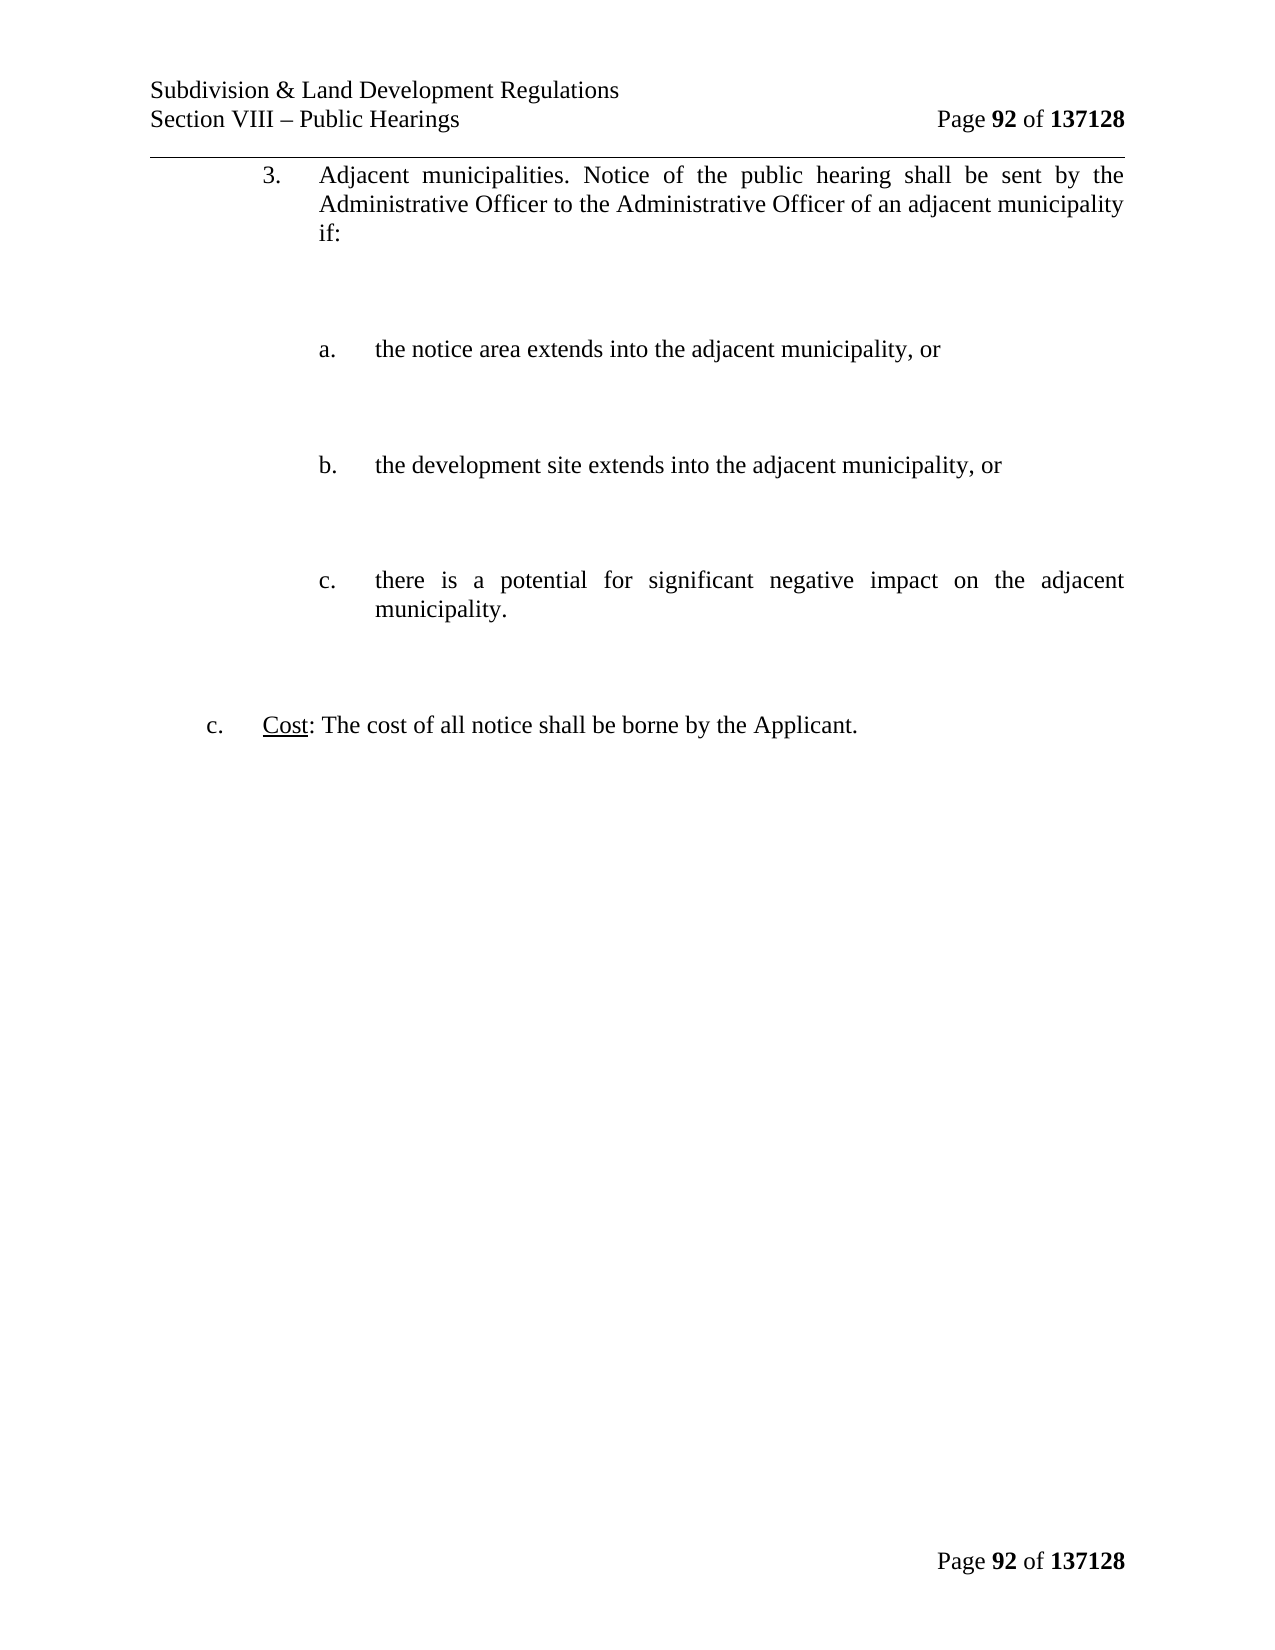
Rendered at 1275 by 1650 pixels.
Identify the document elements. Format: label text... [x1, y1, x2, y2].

list Adjacent municipalities. Notice of the public hearing shall be sent by the Administrative Officer to the Administrative Officer of an adjacent municipality if: [262, 161, 1125, 247]
list Cost: The cost of all notice shall be borne by the Applicant. [206, 710, 1125, 739]
list there is a potential for significant negative impact on the adjacent municipality. [319, 566, 1125, 623]
list the development site extends into the adjacent municipality, or [319, 450, 1125, 478]
list the notice area extends into the adjacent municipality, or [319, 334, 1125, 363]
